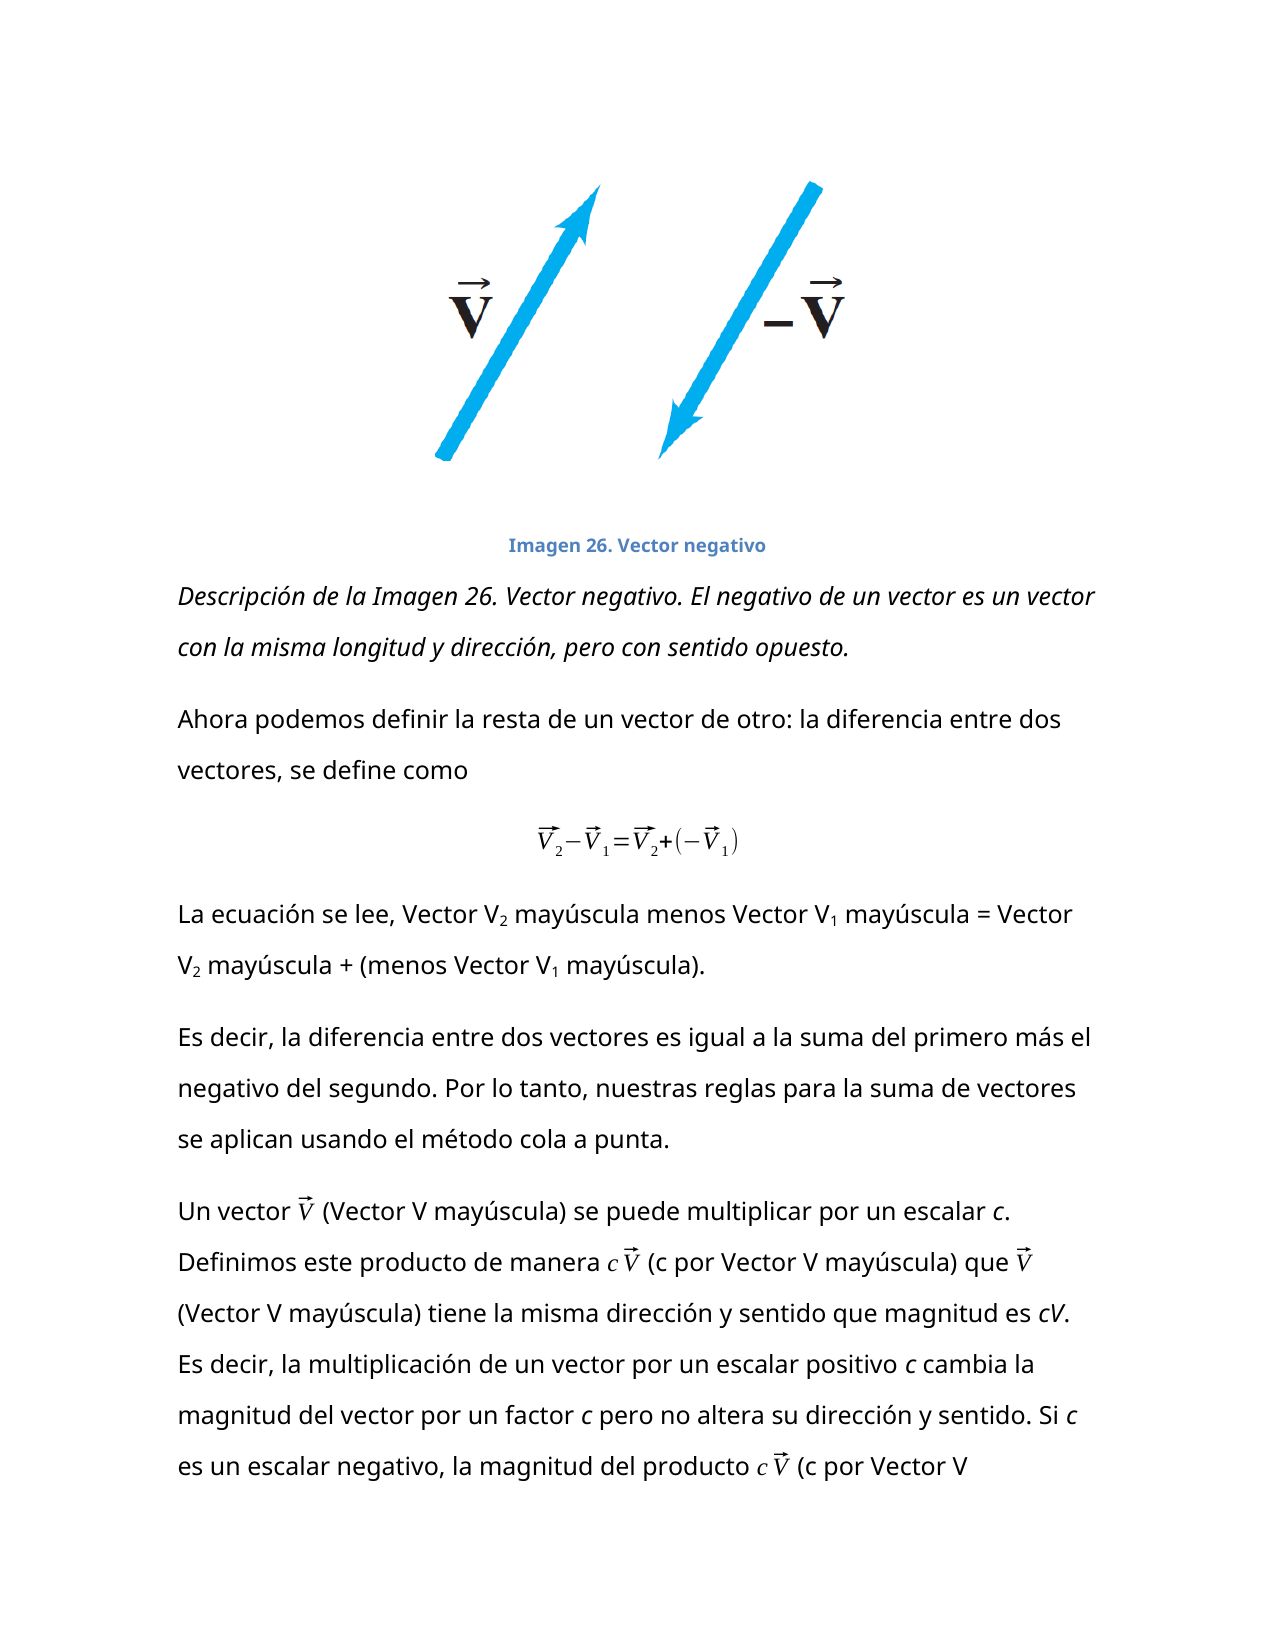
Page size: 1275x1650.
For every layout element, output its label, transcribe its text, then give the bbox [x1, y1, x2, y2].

picture [387, 147, 888, 495]
text La ecuación se lee, Vector V2 mayúscula menos Vector V1 mayúscula = Vector V2 mayúscula + (menos Vector V1 mayúscula). [177, 897, 1098, 982]
text Ahora podemos definir la resta de un vector de otro: la diferencia entre dos vectores, se define como [177, 702, 1098, 787]
text Es decir, la diferencia entre dos vectores es igual a la suma del primero más el negativo del segundo. Por lo tanto, nuestras reglas para la suma de vectores se aplican usando el método cola a punta. [177, 1020, 1098, 1156]
text Descripción de la Imagen 26. Vector negativo. El negativo de un vector es un vector con la misma longitud y dirección, pero con sentido opuesto. [177, 579, 1098, 664]
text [177, 1194, 1098, 1483]
text Imagen 26. Vector negativo [177, 532, 1098, 558]
